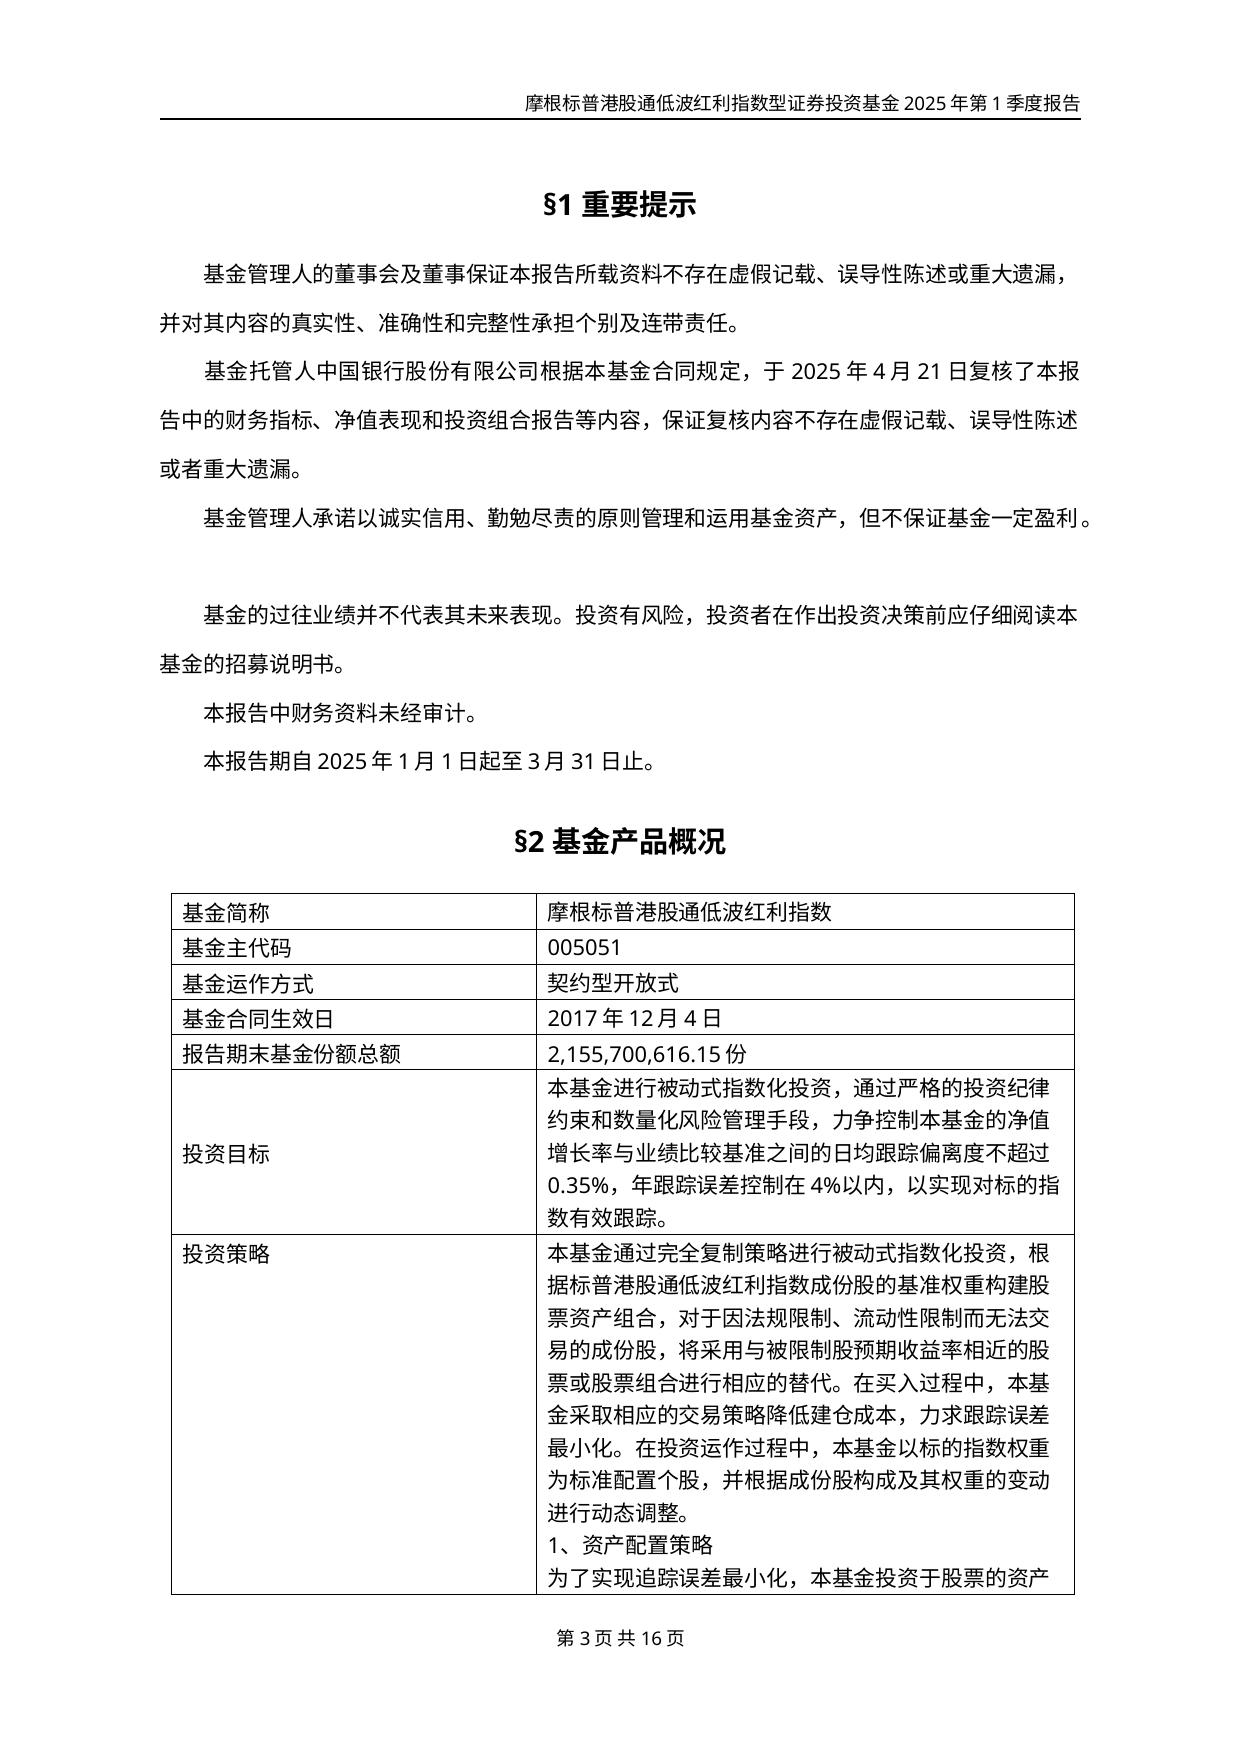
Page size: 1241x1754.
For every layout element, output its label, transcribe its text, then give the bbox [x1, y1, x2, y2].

table_header 摩根标普港股通低波红利指数 [537, 894, 1074, 928]
table_cell 基金运作方式 [172, 965, 536, 999]
title 重要提示 [159, 172, 1081, 237]
title 基金产品概况 [159, 808, 1081, 873]
table_cell 报告期末基金份额总额 [172, 1035, 536, 1069]
table_cell 契约型开放式 [537, 965, 1074, 999]
table_cell 005051 [537, 930, 1074, 963]
table_cell 本基金进行被动式指数化投资，通过严格的投资纪律约束和数量化风险管理手段，力争控制本基金的净值增长率与业绩比较基准之间的日均跟踪偏离度不超过0.35%，年跟踪误差控制在4%以内，以实现对标的指数有效跟踪。 [537, 1070, 1074, 1234]
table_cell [537, 1235, 1074, 1594]
table_cell 基金合同生效日 [172, 1000, 536, 1034]
table_header 基金简称 [172, 894, 536, 928]
text 基金管理人的董事会及董事保证本报告所载资料不存在虚假记载、误导性陈述或重大遗漏，并对其内容的真实性、准确性和完整性承担个别及连带责任。 基金托管人中国银行股份有限公司根据本基金合同规定，于2025年4月21日复核了本报告中的财务指标、净值表现和投资组合报告等内容，保证复核内容不存在虚假记载、误导性陈述或者重大遗漏。 基金管理人承诺以诚实信用、勤勉尽责的原则管理和运用基金资产，但不保证基金一定盈利。 基金的过往业绩并不代表其未来表现。投资有风险，投资者在作出投资决策前应仔细阅读本基金的招募说明书。 本报告中财务资料未经审计。 本报告期自2025年1月1日起至3月31日止。 [159, 256, 1081, 776]
table_cell 基金主代码 [172, 930, 536, 963]
table_cell 2,155,700,616.15份 [537, 1035, 1074, 1069]
table_cell 2017年12月4日 [537, 1000, 1074, 1034]
table_cell 投资目标 [172, 1070, 536, 1234]
table_cell 投资策略 [172, 1235, 536, 1594]
